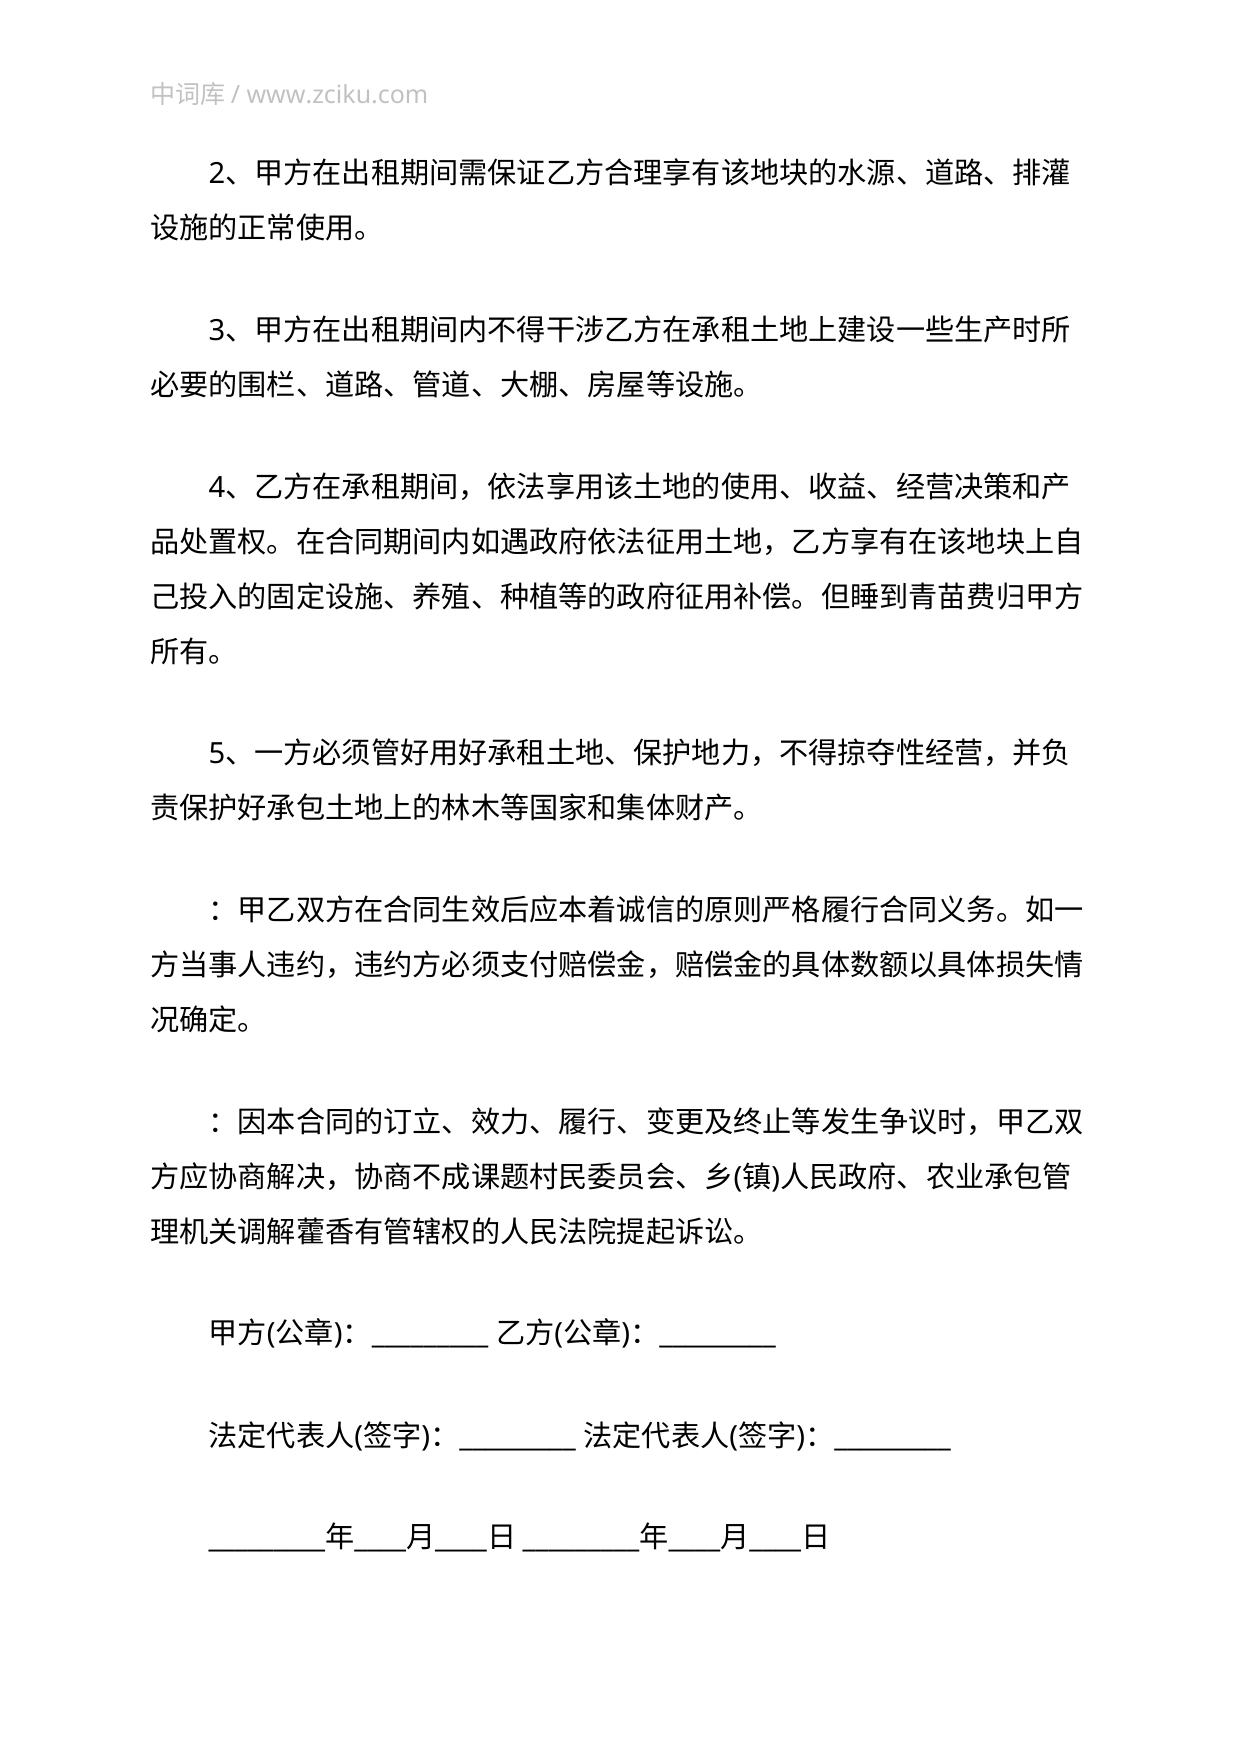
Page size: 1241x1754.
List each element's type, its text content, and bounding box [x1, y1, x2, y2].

text 4、乙方在承租期间，依法享用该土地的使用、收益、经营决策和产品处置权。在合同期间内如遇政府依法征用土地，乙方享有在该地块上自己投入的固定设施、养殖、种植等的政府征用补偿。但睡到青苗费归甲方所有。 [150, 463, 1090, 671]
text ：甲乙双方在合同生效后应本着诚信的原则严格履行合同义务。如一方当事人违约，违约方必须支付赔偿金，赔偿金的具体数额以具体损失情况确定。 [150, 887, 1090, 1039]
text 甲方(公章)：_________ 乙方(公章)：_________ [150, 1310, 1090, 1352]
text 5、一方必须管好用好承租土地、保护地力，不得掠夺性经营，并负责保护好承包土地上的林木等国家和集体财产。 [150, 730, 1090, 827]
text ：因本合同的订立、效力、履行、变更及终止等发生争议时，甲乙双方应协商解决，协商不成课题村民委员会、乡(镇)人民政府、农业承包管理机关调解藿香有管辖权的人民法院提起诉讼。 [150, 1098, 1090, 1251]
text 法定代表人(签字)：_________ 法定代表人(签字)：_________ [150, 1412, 1090, 1454]
text 2、甲方在出租期间需保证乙方合理享有该地块的水源、道路、排灌设施的正常使用。 [150, 150, 1090, 247]
text _________年____月____日 _________年____月____日 [150, 1514, 1090, 1556]
text 3、甲方在出租期间内不得干涉乙方在承租土地上建设一些生产时所必要的围栏、道路、管道、大棚、房屋等设施。 [150, 307, 1090, 404]
